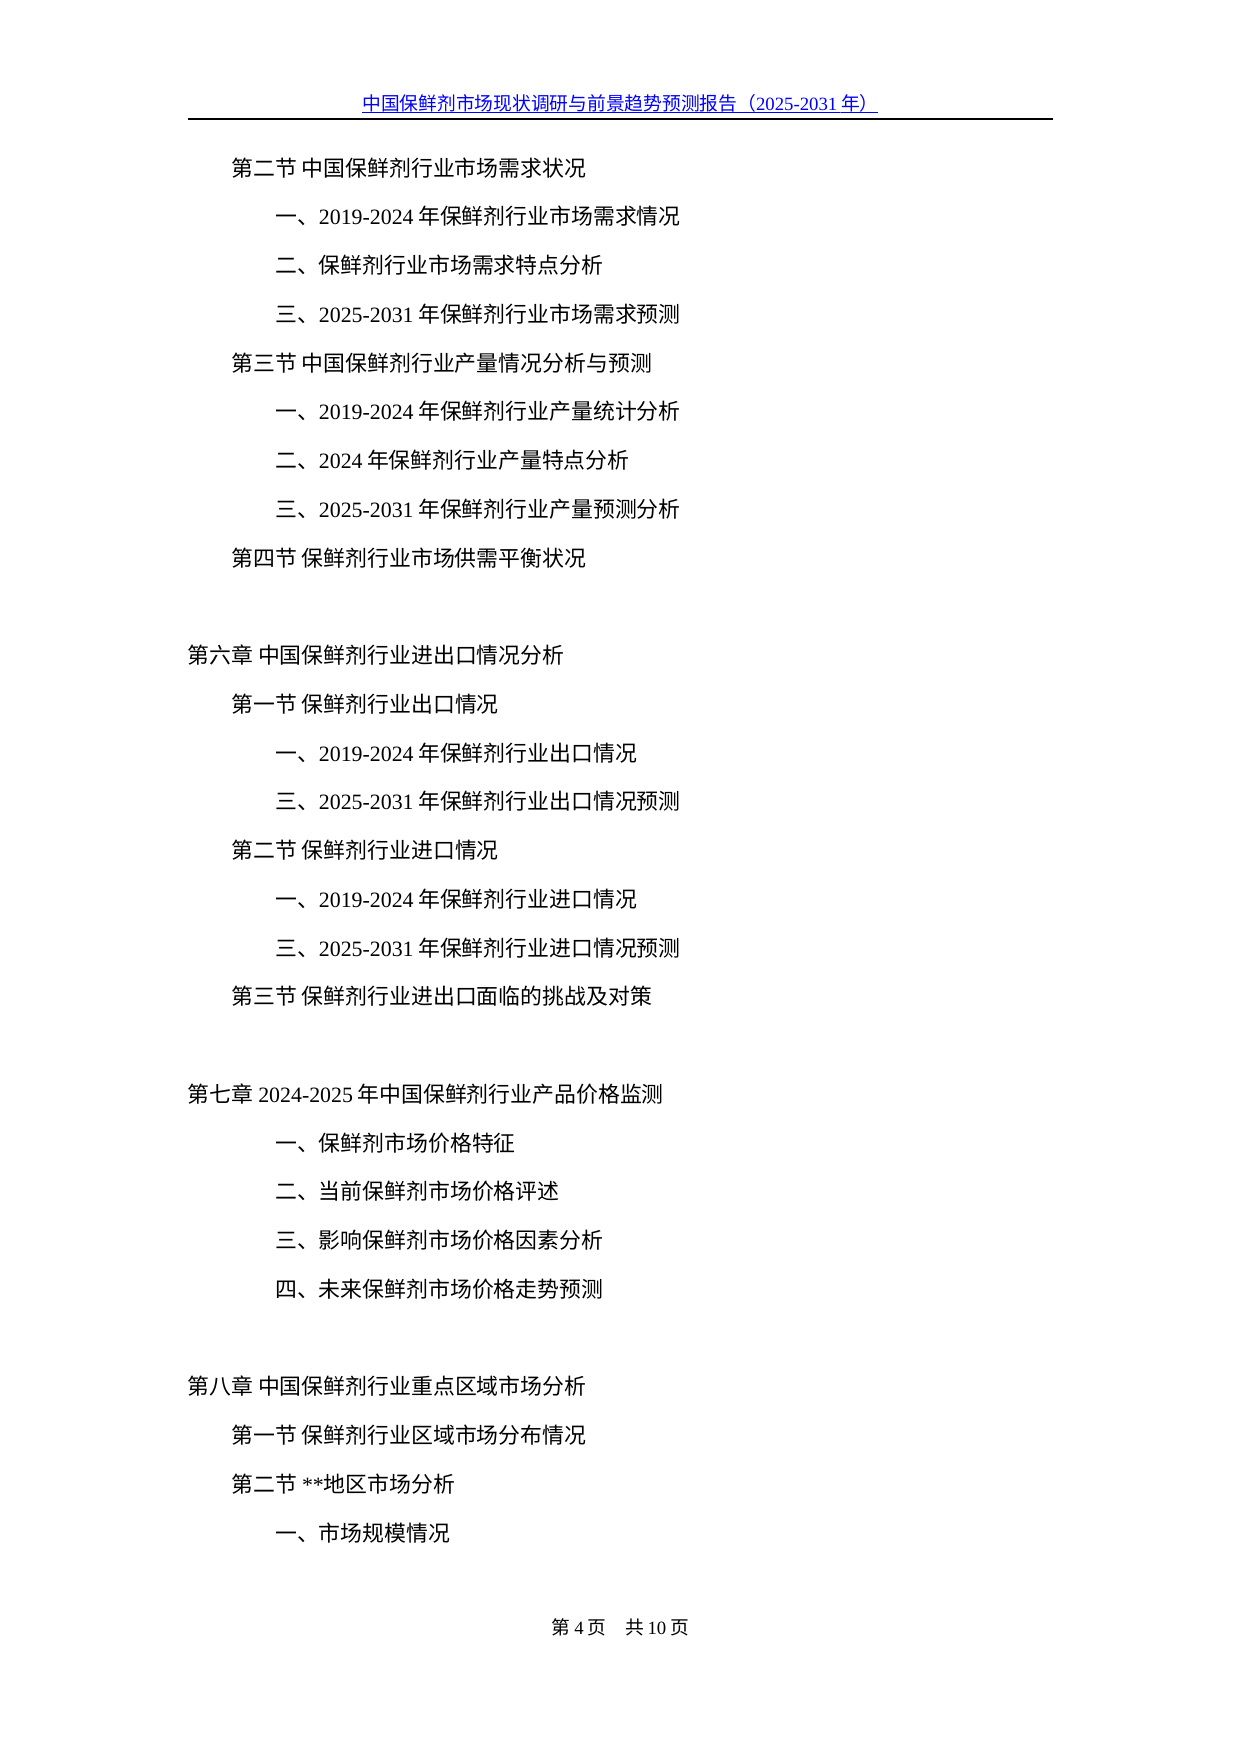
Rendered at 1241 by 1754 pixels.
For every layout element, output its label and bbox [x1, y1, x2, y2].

text [187, 150, 1053, 1548]
